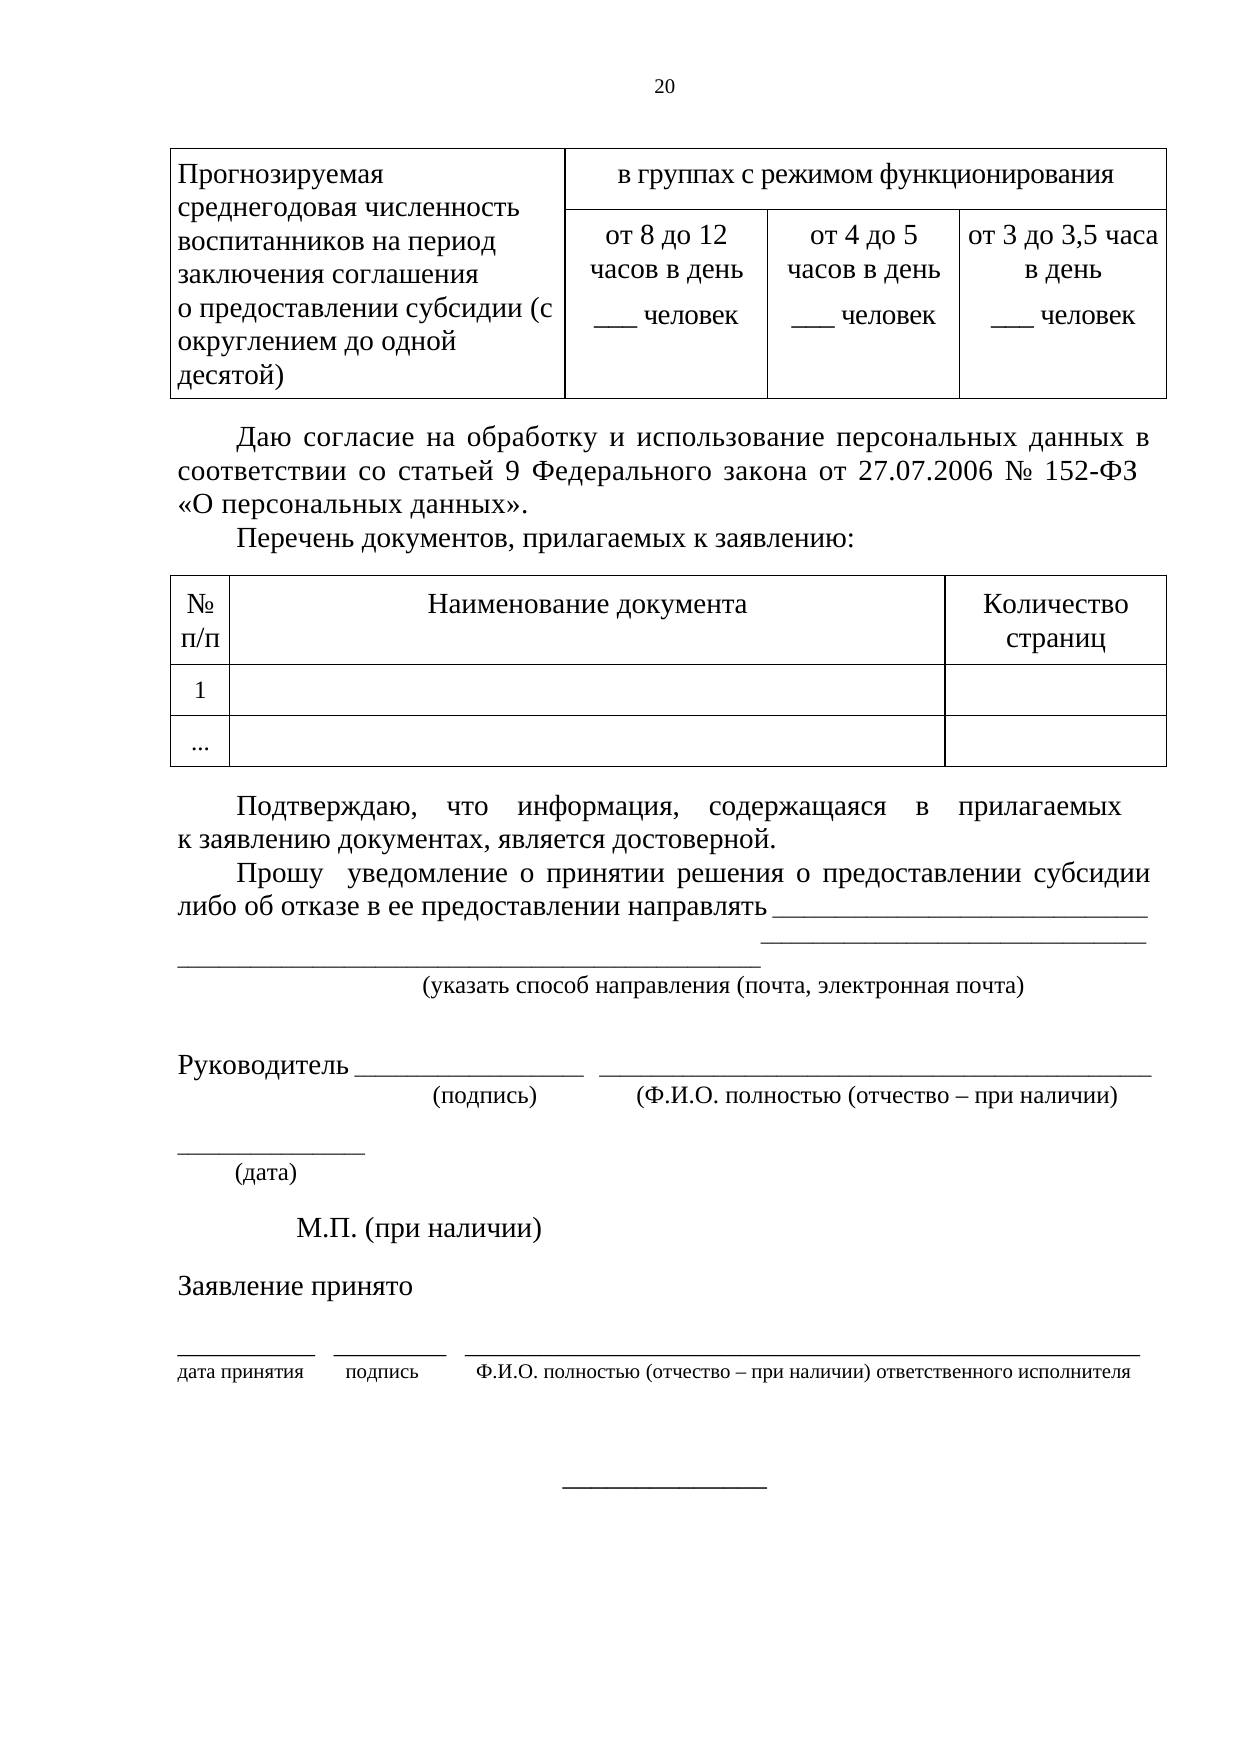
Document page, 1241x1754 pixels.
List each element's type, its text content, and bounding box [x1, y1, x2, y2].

text М.П. (при наличии) [177, 1210, 1152, 1244]
text (указать способ направления (почта, электронная почта) [177, 970, 1152, 999]
table_cell от 3 до 3,5 часа в день ___ человек [960, 210, 1166, 398]
text Подтверждаю, что информация, содержащаяся в прилагаемых к заявлению документах, является достоверной. [177, 788, 1152, 855]
table_cell [230, 665, 944, 715]
text (подпись) (Ф.И.О. полностью (отчество – при наличии) [177, 1081, 1152, 1109]
text Перечень документов, прилагаемых к заявлению: [177, 520, 1152, 554]
table_cell 1 [171, 665, 229, 715]
table_cell в группах с режимом функционирования [566, 149, 1166, 209]
text _____________________________________________________________________________________________ [177, 922, 1152, 970]
text Руководитель ______________________ _____________________________________________________ [177, 1047, 1152, 1081]
table_cell [230, 716, 944, 766]
text Даю согласие на обработку и использование персональных данных в соответствии со статьей 9 Федерального закона от 27.07.2006 № 152-ФЗ «О персональных данных». [177, 419, 1152, 520]
table_cell [946, 665, 1166, 715]
table_cell [946, 716, 1166, 766]
text Заявление принято [177, 1268, 1152, 1301]
table_header № п/п [171, 576, 229, 664]
text ___________ _________ ______________________________________________________ [177, 1330, 1152, 1359]
table_cell от 4 до 5 часов в день ___ человек [768, 210, 959, 398]
text (дата) [177, 1157, 1152, 1186]
table_header Наименование документа [230, 576, 944, 664]
text __________________ [177, 1133, 1152, 1157]
text Прошу уведомление о принятии решения о предоставлении субсидии либо об отказе в ее предоставлении направлять ____________________________________ [177, 855, 1152, 922]
text дата принятия подпись Ф.И.О. полностью (отчество – при наличии) ответственного исполнителя [177, 1359, 1152, 1383]
table_header Количество страниц [946, 576, 1166, 664]
text ______________ [177, 1458, 1152, 1492]
table_cell Прогнозируемая среднегодовая численность воспитанников на период заключения соглашения о предоставлении субсидии (с округлением до одной десятой) [171, 149, 564, 398]
table_cell ... [171, 716, 229, 766]
table_cell от 8 до 12 часов в день ___ человек [566, 210, 767, 398]
